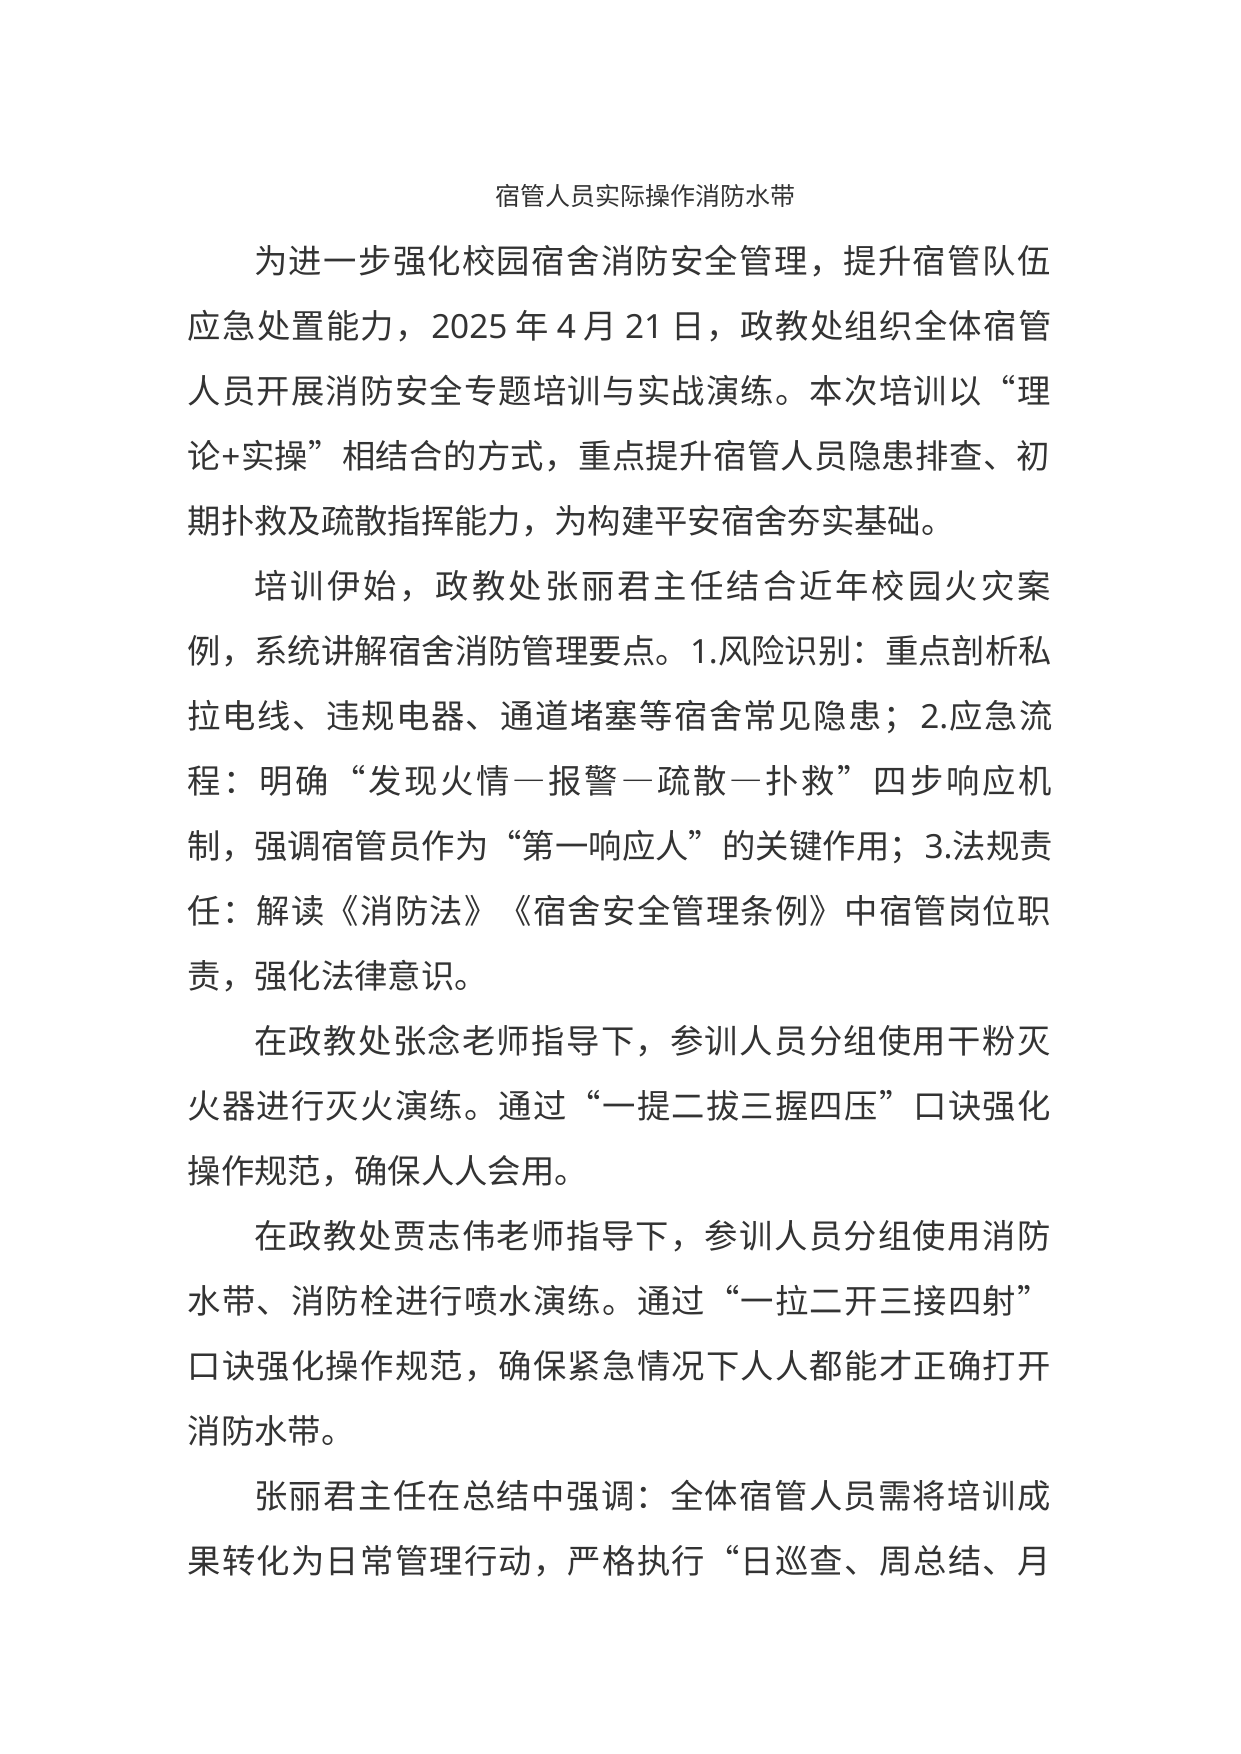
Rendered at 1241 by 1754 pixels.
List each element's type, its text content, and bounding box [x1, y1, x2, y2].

text 宿管人员实际操作消防水带 [187, 162, 1053, 227]
text 在政教处张念老师指导下，参训人员分组使用干粉灭火器进行灭火演练。通过“一提二拔三握四压”口诀强化操作规范，确保人人会用。 [187, 1007, 1053, 1202]
text 培训伊始，政教处张丽君主任结合近年校园火灾案例，系统讲解宿舍消防管理要点。1.风险识别：重点剖析私拉电线、违规电器、通道堵塞等宿舍常见隐患；2.应急流程：明确“发现火情—报警—疏散—扑救”四步响应机制，强调宿管员作为“第一响应人”的关键作用；3.法规责任：解读《消防法》《宿舍安全管理条例》中宿管岗位职责，强化法律意识。 [187, 552, 1053, 1007]
text 为进一步强化校园宿舍消防安全管理，提升宿管队伍应急处置能力，2025年4月21日，政教处组织全体宿管人员开展消防安全专题培训与实战演练。本次培训以“理论+实操”相结合的方式，重点提升宿管人员隐患排查、初期扑救及疏散指挥能力，为构建平安宿舍夯实基础。 [187, 227, 1053, 552]
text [187, 1462, 1053, 1592]
text 在政教处贾志伟老师指导下，参训人员分组使用消防水带、消防栓进行喷水演练。通过“一拉二开三接四射”口诀强化操作规范，确保紧急情况下人人都能才正确打开消防水带。 [187, 1202, 1053, 1462]
